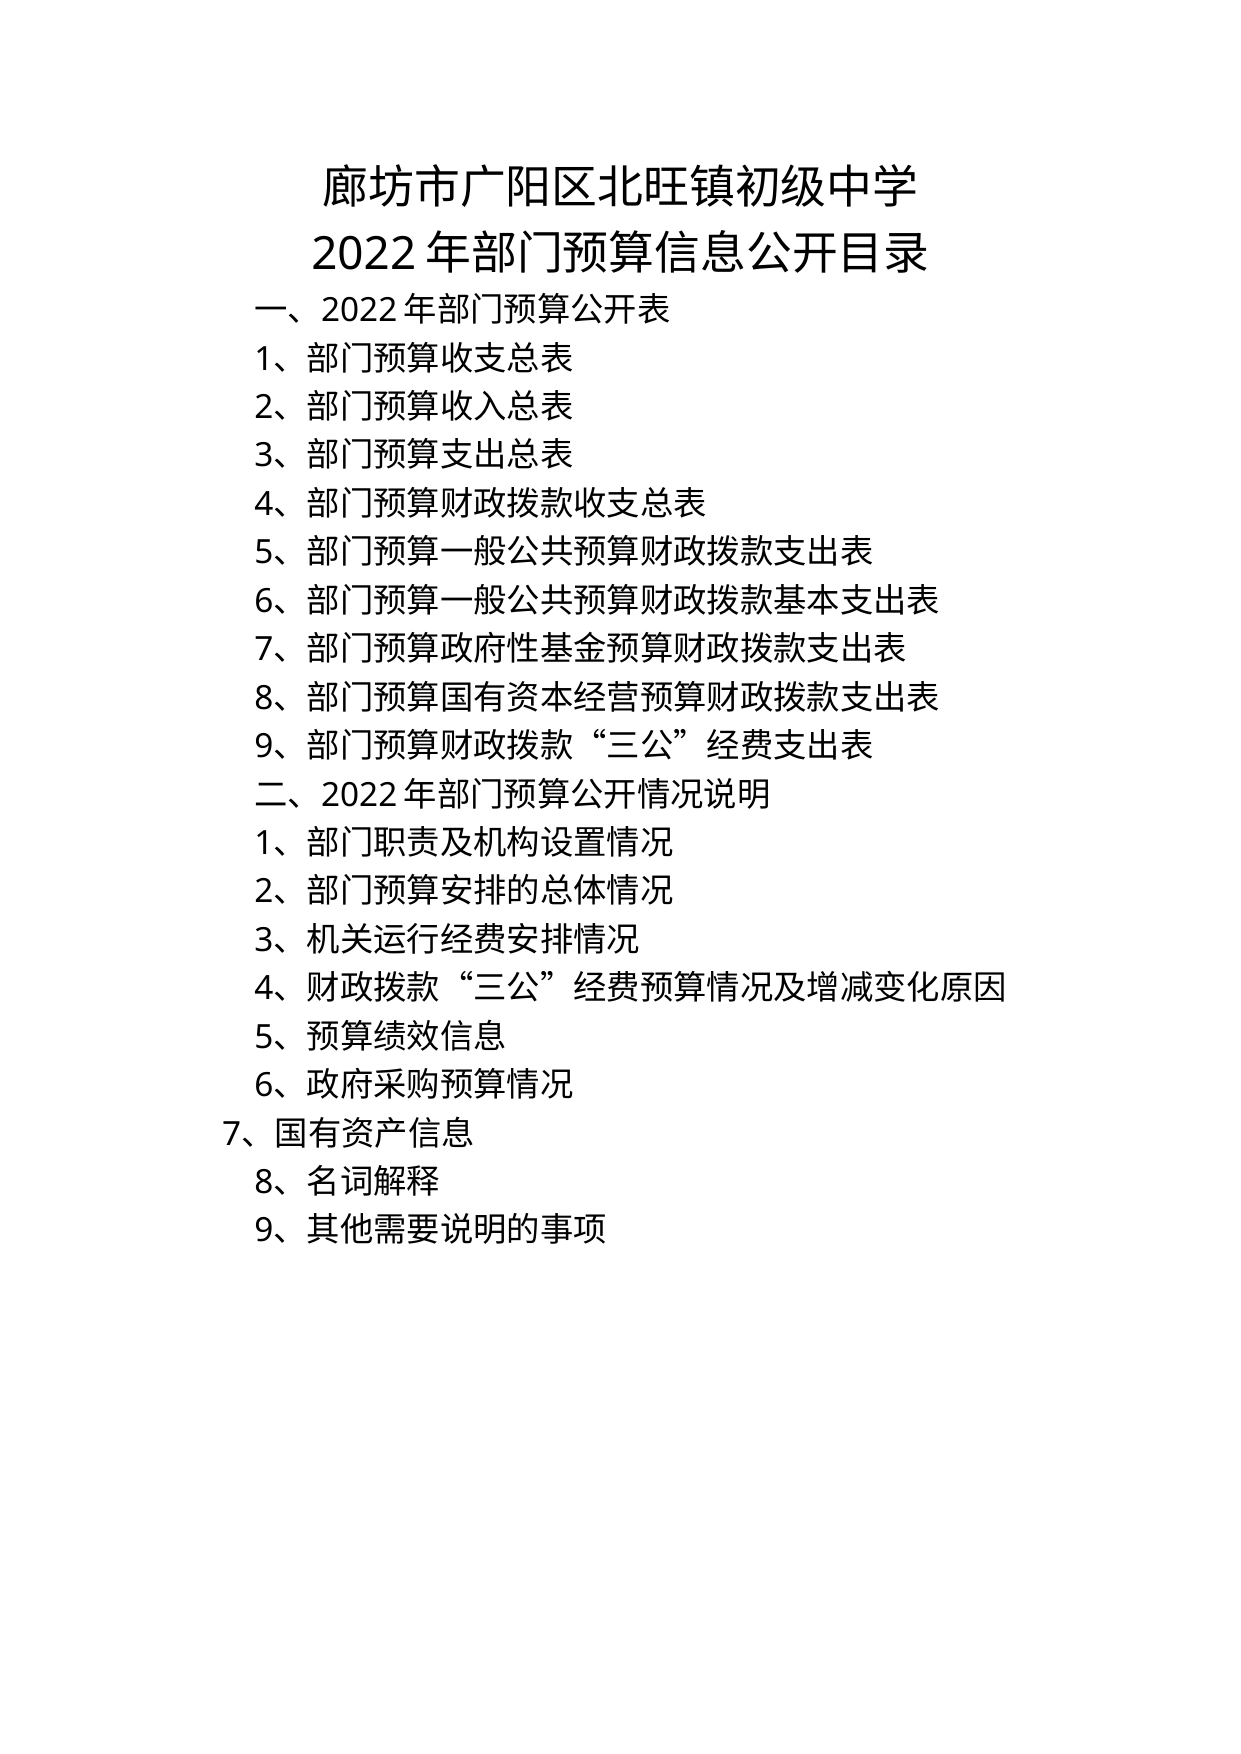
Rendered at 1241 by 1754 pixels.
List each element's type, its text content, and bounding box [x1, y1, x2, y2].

text 廊坊市广阳区北旺镇初级中学 [187, 150, 1053, 216]
text 9、其他需要说明的事项 [187, 1203, 1053, 1252]
text 二、2022年部门预算公开情况说明 [187, 767, 1053, 816]
list 部门预算收入总表 [187, 380, 1053, 428]
text 2022年部门预算信息公开目录 [187, 216, 1053, 283]
list 部门职责及机构设置情况 [187, 816, 1053, 864]
text 4、财政拨款“三公”经费预算情况及增减变化原因 [187, 961, 1053, 1009]
list 部门预算政府性基金预算财政拨款支出表 [187, 622, 1053, 670]
text 2、部门预算安排的总体情况 [187, 864, 1053, 913]
list 部门预算收支总表 [187, 331, 1053, 380]
text 5、预算绩效信息 [187, 1009, 1053, 1058]
text 3、机关运行经费安排情况 [187, 913, 1053, 961]
text 8、名词解释 [187, 1155, 1053, 1203]
list 部门预算财政拨款“三公”经费支出表 [187, 719, 1053, 767]
list 部门预算一般公共预算财政拨款基本支出表 [187, 573, 1053, 622]
list 部门预算财政拨款收支总表 [187, 477, 1053, 525]
list 部门预算一般公共预算财政拨款支出表 [187, 525, 1053, 573]
text 一、2022年部门预算公开表 [187, 283, 1053, 331]
text 7、国有资产信息 [187, 1106, 1053, 1155]
text 6、政府采购预算情况 [187, 1058, 1053, 1106]
list 部门预算国有资本经营预算财政拨款支出表 [187, 670, 1053, 719]
list 部门预算支出总表 [187, 428, 1053, 477]
